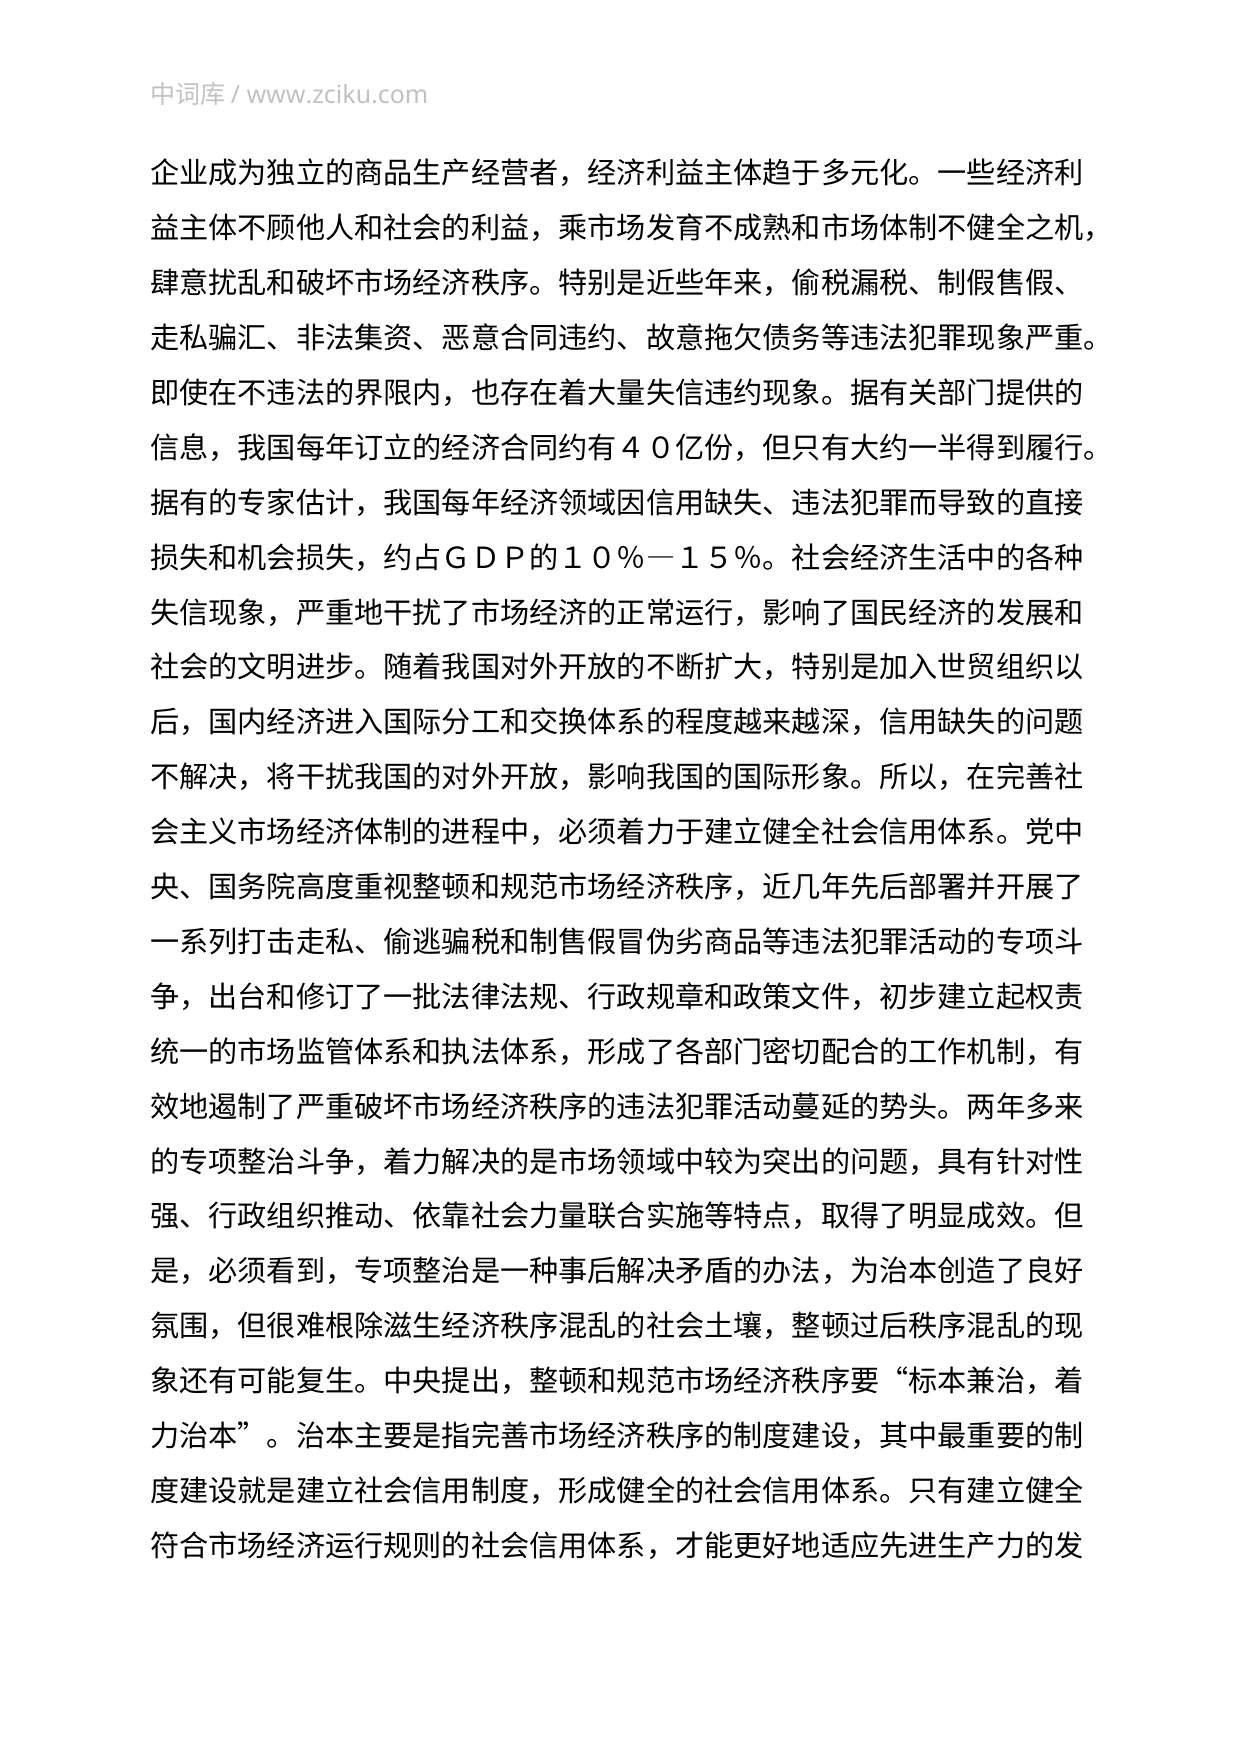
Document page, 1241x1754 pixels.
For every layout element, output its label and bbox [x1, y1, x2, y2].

text [150, 150, 1090, 1565]
